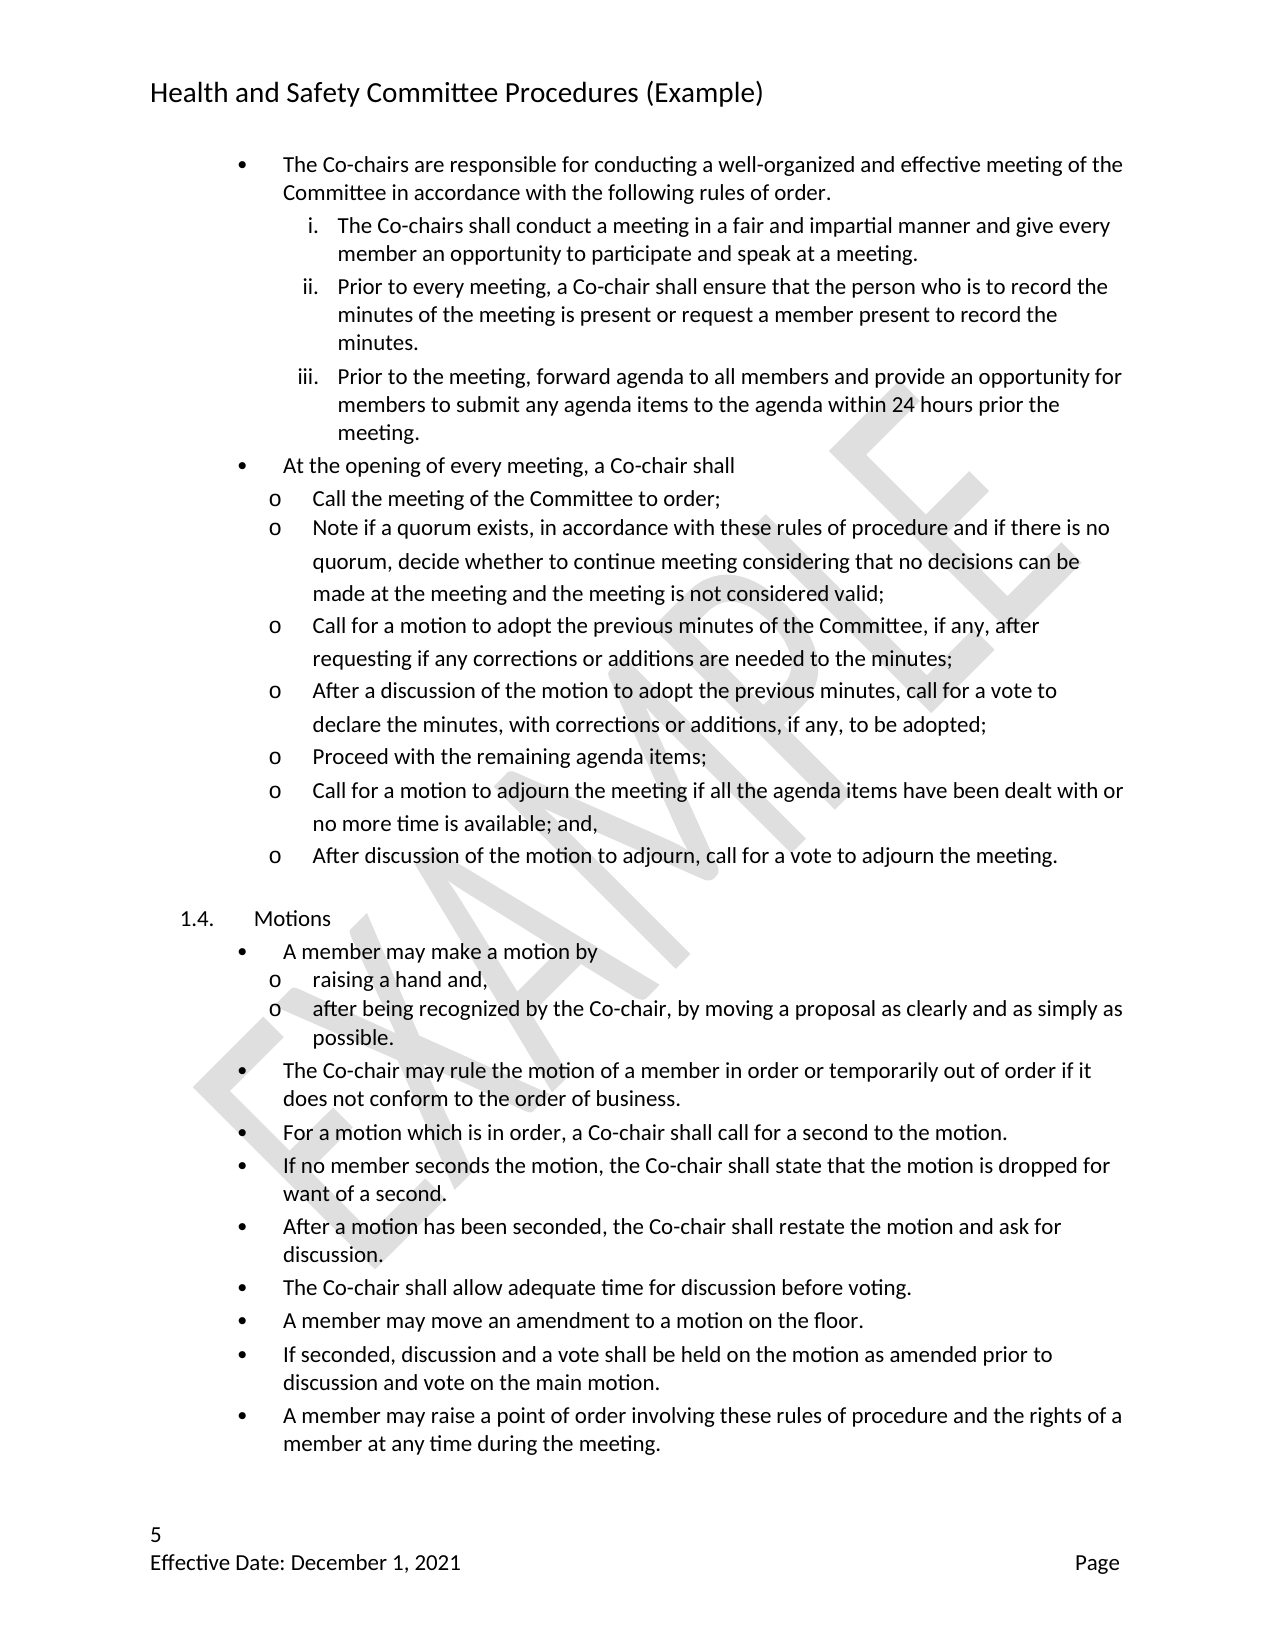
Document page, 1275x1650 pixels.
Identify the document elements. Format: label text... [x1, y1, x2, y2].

list Note if a quorum exists, in accordance with these rules of procedure and if there is no quorum, decide whether to continue meeting considering that no decisions can be made at the meeting and the meeting is not considered valid; [268, 513, 1125, 607]
list A member may raise a point of order involving these rules of procedure and the rights of a member at any time during the meeting. [239, 1401, 1125, 1457]
list The Co-chair may rule the motion of a member in order or temporarily out of order if it does not conform to the order of business. [239, 1056, 1125, 1112]
list If seconded, discussion and a vote shall be held on the motion as amended prior to discussion and vote on the main motion. [239, 1340, 1125, 1396]
list After a motion has been seconded, the Co-chair shall restate the motion and ask for discussion. [239, 1212, 1125, 1268]
list Prior to the meeting, forward agenda to all members and provide an opportunity for members to submit any agenda items to the agenda within 24 hours prior the meeting. [319, 362, 1125, 446]
list Prior to every meeting, a Co-chair shall ensure that the person who is to record the minutes of the meeting is present or request a member present to record the minutes. [319, 272, 1125, 357]
list raising a hand and, [268, 965, 1125, 994]
list Motions [179, 904, 1125, 932]
list The Co-chairs are responsible for conducting a well-organized and effective meeting of the Committee in accordance with the following rules of order. [239, 150, 1125, 206]
list Proceed with the remaining agenda items; [268, 742, 1125, 771]
list For a motion which is in order, a Co-chair shall call for a second to the motion. [239, 1118, 1125, 1146]
list After a discussion of the motion to adopt the previous minutes, call for a vote to declare the minutes, with corrections or additions, if any, to be adopted; [268, 677, 1125, 738]
list If no member seconds the motion, the Co-chair shall state that the motion is dropped for want of a second. [239, 1151, 1125, 1207]
list Call for a motion to adjourn the meeting if all the agenda items have been dealt with or no more time is available; and, [268, 776, 1125, 837]
list The Co-chairs shall conduct a meeting in a fair and impartial manner and give every member an opportunity to participate and speak at a meeting. [319, 211, 1125, 267]
list Call the meeting of the Committee to order; [268, 484, 1125, 513]
list Call for a motion to adopt the previous minutes of the Committee, if any, after requesting if any corrections or additions are needed to the minutes; [268, 611, 1125, 672]
list after being recognized by the Co-chair, by moving a proposal as clearly and as simply as possible. [268, 994, 1125, 1051]
list A member may make a motion by [239, 937, 1125, 965]
list After discussion of the motion to adjourn, call for a vote to adjourn the meeting. [268, 841, 1125, 870]
list At the opening of every meeting, a Co-chair shall [239, 451, 1125, 479]
list The Co-chair shall allow adequate time for discussion before voting. [239, 1273, 1125, 1301]
list A member may move an amendment to a motion on the floor. [239, 1307, 1125, 1335]
